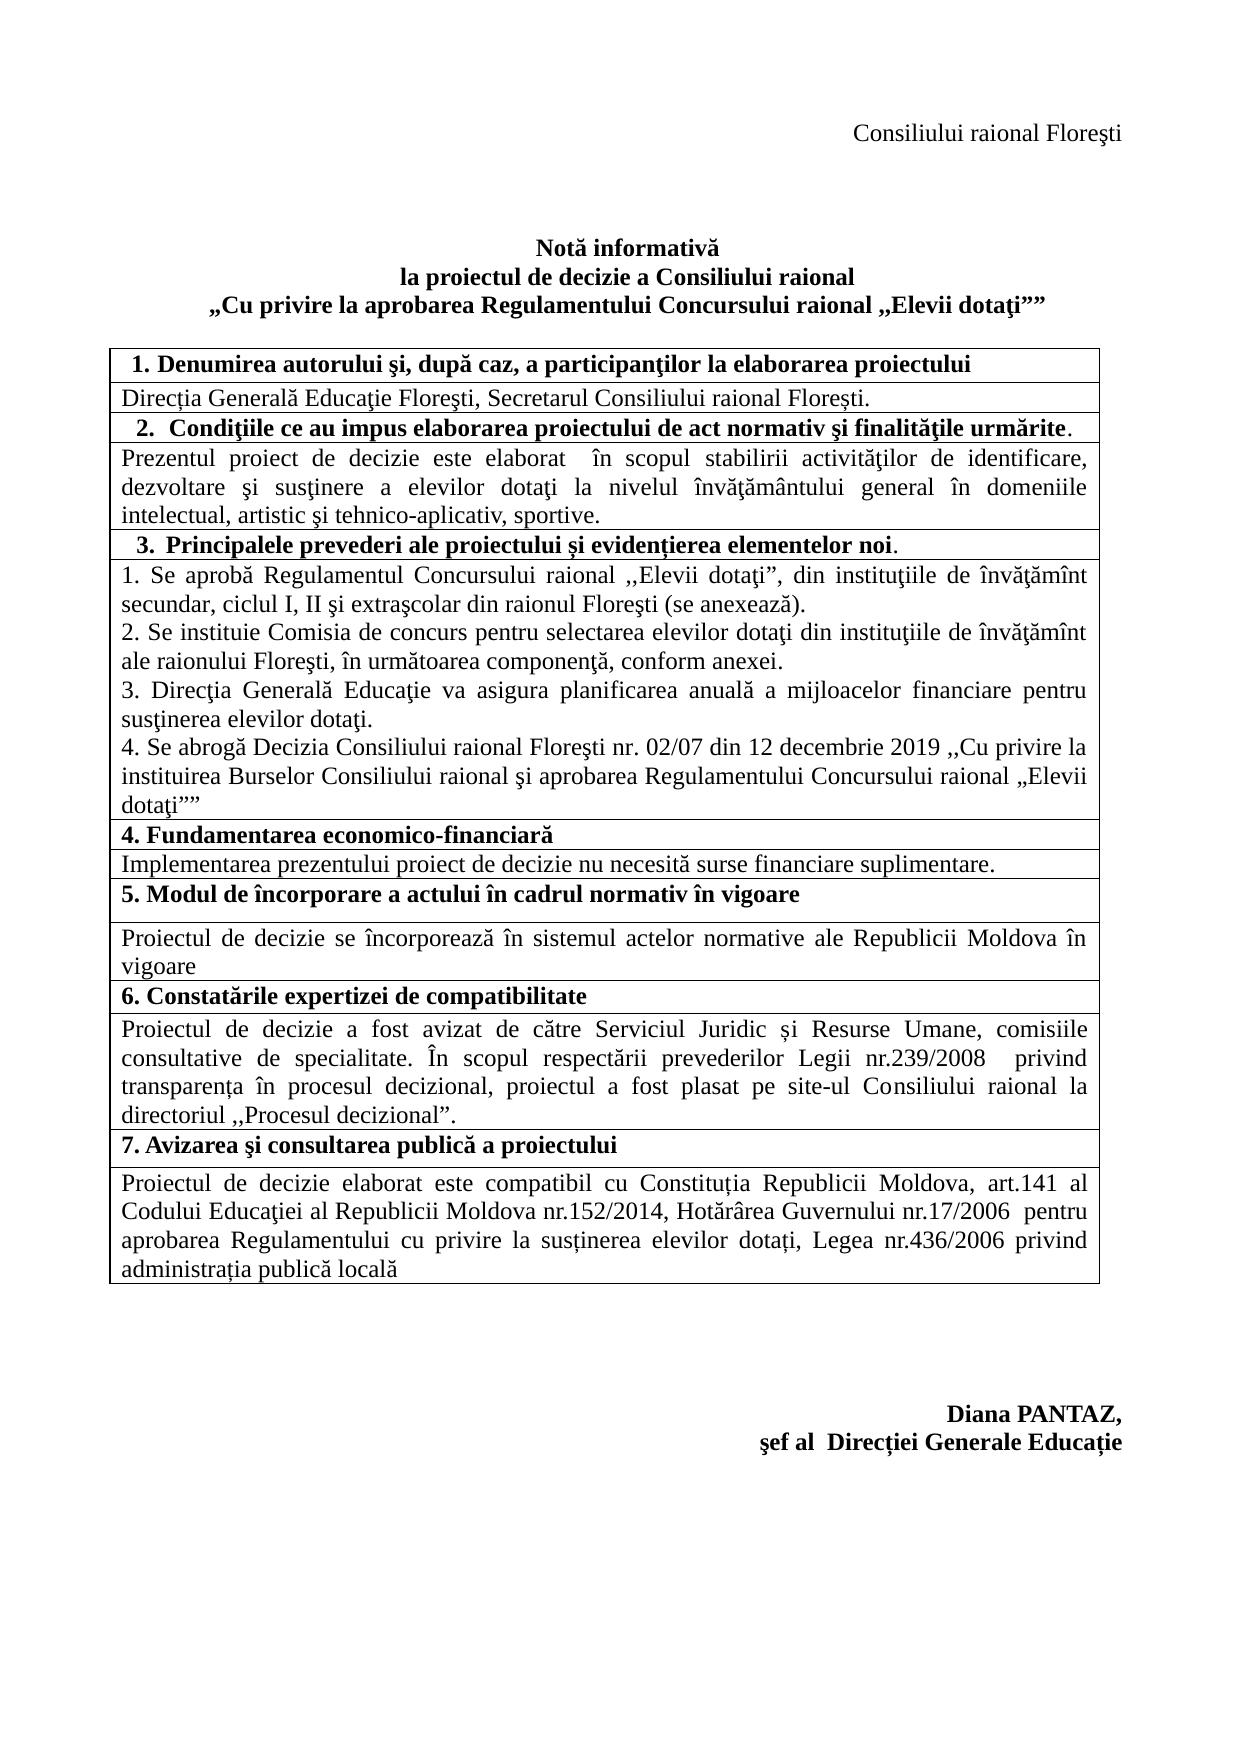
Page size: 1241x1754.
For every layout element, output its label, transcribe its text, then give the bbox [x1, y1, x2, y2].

table_cell 6. Constatările expertizei de compatibilitate [111, 981, 1099, 1013]
text şef al Direcției Generale Educație [133, 1427, 1122, 1456]
table_cell 5. Modul de încorporare a actului în cadrul normativ în vigoare [111, 879, 1099, 922]
text Notă informativă [133, 233, 1122, 262]
table_cell 4. Fundamentarea economico-financiară [111, 820, 1099, 848]
table_cell Proiectul de decizie a fost avizat de către Serviciul Juridic și Resurse Umane, comisiile consultative de specialitate. În scopul respectării prevederilor Legii nr.239/2008 privind transparența în procesul decizional, proiectul a fost plasat pe site-ul Consiliului raional la directoriul ,,Procesul decizional”. [111, 1014, 1099, 1129]
table_cell Proiectul de decizie se încorporează în sistemul actelor normative ale Republicii Moldova în vigoare [111, 923, 1099, 980]
table_cell Condiţiile ce au impus elaborarea proiectului de act normativ şi finalităţile urmărite. [111, 413, 1099, 442]
table_cell Implementarea prezentului proiect de decizie nu necesită surse financiare suplimentare. [111, 850, 1099, 878]
table_cell Prezentul proiect de decizie este elaborat în scopul stabilirii activităţilor de identificare, dezvoltare şi susţinere a elevilor dotaţi la nivelul învăţământului general în domeniile intelectual, artistic şi tehnico-aplicativ, sportive. [111, 443, 1099, 529]
text „Cu privire la aprobarea Regulamentului Concursului raional ,,Elevii dotaţi”” [133, 291, 1122, 319]
table_cell Direcția Generală Educaţie Floreşti, Secretarul Consiliului raional Florești. [111, 383, 1099, 412]
table_header Denumirea autorului şi, după caz, a participanţilor la elaborarea proiectului [111, 349, 1099, 382]
table_cell Principalele prevederi ale proiectului și evidențierea elementelor noi. [111, 530, 1099, 559]
text Diana PANTAZ, [133, 1399, 1122, 1427]
table_cell 7. Avizarea şi consultarea publică a proiectului [111, 1130, 1099, 1167]
text Consiliului raional Floreşti [133, 118, 1122, 147]
table_cell 1. Se aprobă Regulamentul Concursului raional ,,Elevii dotaţi”, din instituţiile de învăţămînt secundar, ciclul I, II şi extraşcolar din raionul Floreşti (se anexează). 2. Se instituie Comisia de concurs pentru selectarea elevilor dotaţi din instituţiile de învăţămînt ale raionului Floreşti, în următoarea componenţă, conform anexei. 3. Direcţia Generală Educaţie va asigura planificarea anuală a mijloacelor financiare pentru susţinerea elevilor dotaţi. 4. Se abrogă Decizia Consiliului raional Floreşti nr. 02/07 din 12 decembrie 2019 ,,Cu privire la instituirea Burselor Consiliului raional şi aprobarea Regulamentului Concursului raional „Elevii dotaţi”” [111, 560, 1099, 819]
text la proiectul de decizie a Consiliului raional [133, 262, 1122, 291]
table_cell Proiectul de decizie elaborat este compatibil cu Constituția Republicii Moldova, art.141 al Codului Educaţiei al Republicii Moldova nr.152/2014, Hotărârea Guvernului nr.17/2006 pentru aprobarea Regulamentului cu privire la susținerea elevilor dotați, Legea nr.436/2006 privind administrația publică locală [111, 1168, 1099, 1283]
